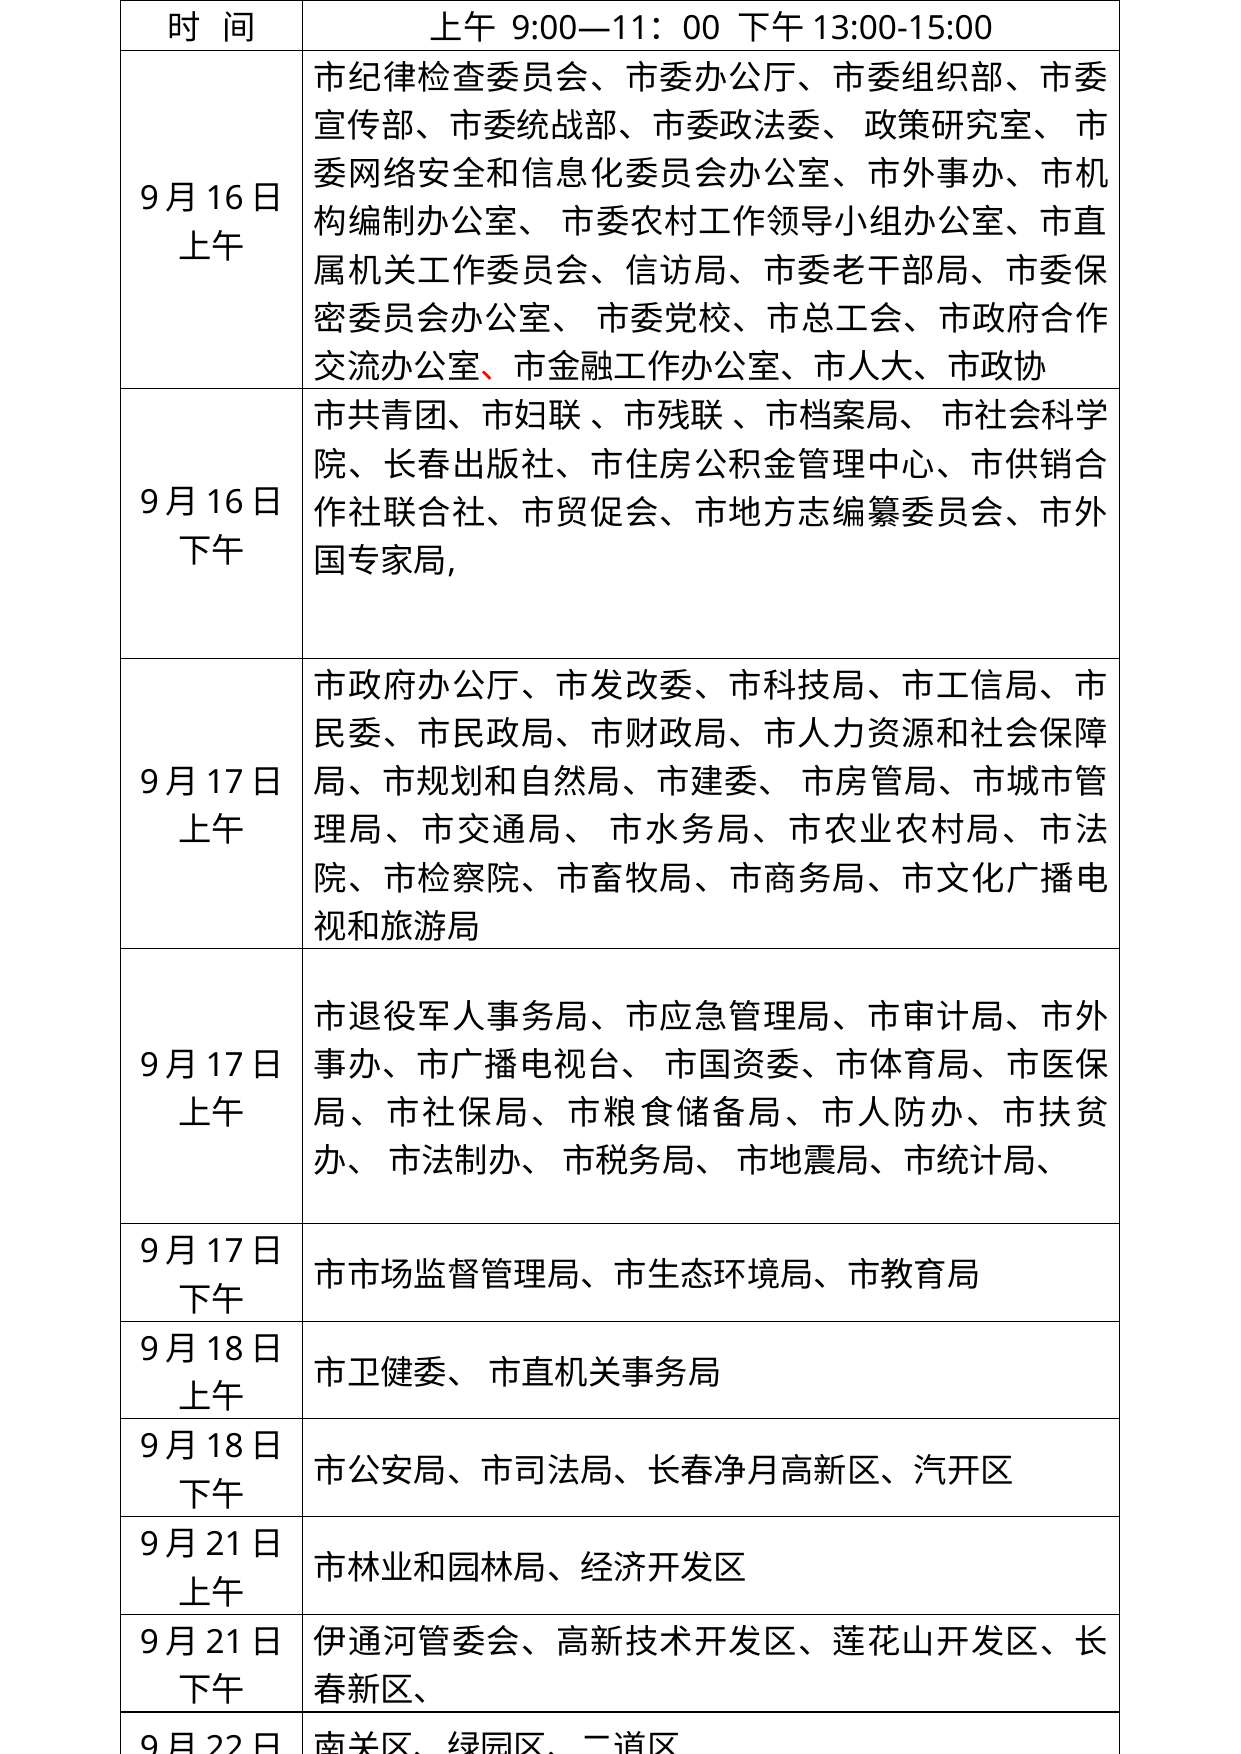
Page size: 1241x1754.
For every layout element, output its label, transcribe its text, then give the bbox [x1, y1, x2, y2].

table_cell 9月22日 [121, 1713, 302, 1754]
table_cell 9月17日下午 [121, 1224, 302, 1321]
table_header 上午 9:00—11：00 下午 13:00-15:00 [303, 1, 1119, 49]
table_cell 市纪律检查委员会、市委办公厅、市委组织部、市委宣传部、市委统战部、市委政法委、 政策研究室、 市委网络安全和信息化委员会办公室、市外事办、市机构编制办公室、 市委农村工作领导小组办公室、市直属机关工作委员会、信访局、市委老干部局、市委保密委员会办公室、 市委党校、市总工会、市政府合作交流办公室、市金融工作办公室、市人大、市政协 [303, 51, 1119, 388]
table_cell 市共青团、市妇联 、市残联 、市档案局、 市社会科学院、长春出版社、市住房公积金管理中心、市供销合作社联合社、市贸促会、市地方志编纂委员会、市外国专家局, [303, 389, 1119, 657]
table_cell 9月21日上午 [121, 1517, 302, 1614]
table_cell 9月17日 上午 [121, 659, 302, 948]
table_header 时 间 [121, 1, 302, 49]
table_cell 市市场监督管理局、市生态环境局、市教育局 [303, 1224, 1119, 1321]
table_cell 市卫健委、 市直机关事务局 [303, 1322, 1119, 1418]
table_cell 9月21日 下午 [121, 1615, 302, 1711]
table_cell 南关区、绿园区、二道区 [303, 1713, 1119, 1754]
table_cell 9月17日 上午 [121, 949, 302, 1223]
table_cell 市林业和园林局、经济开发区 [303, 1517, 1119, 1614]
table_cell 9月16日 上午 [121, 51, 302, 388]
table_cell 9月18日 下午 [121, 1419, 302, 1516]
table_cell 市退役军人事务局、市应急管理局、市审计局、市外事办、市广播电视台、 市国资委、市体育局、市医保局、市社保局、市粮食储备局、市人防办、市扶贫办、 市法制办、 市税务局、 市地震局、市统计局、 [303, 949, 1119, 1223]
table_cell 9月16日 下午 [121, 389, 302, 657]
table_cell 伊通河管委会、高新技术开发区、莲花山开发区、长春新区、 [303, 1615, 1119, 1711]
table_cell 市政府办公厅、市发改委、市科技局、市工信局、市民委、市民政局、市财政局、市人力资源和社会保障局、市规划和自然局、市建委、 市房管局、市城市管理局、市交通局、 市水务局、市农业农村局、市法院、市检察院、市畜牧局、市商务局、市文化广播电视和旅游局 [303, 659, 1119, 948]
table_cell 9月18日上午 [121, 1322, 302, 1418]
table_cell 市公安局、市司法局、长春净月高新区、汽开区 [303, 1419, 1119, 1516]
